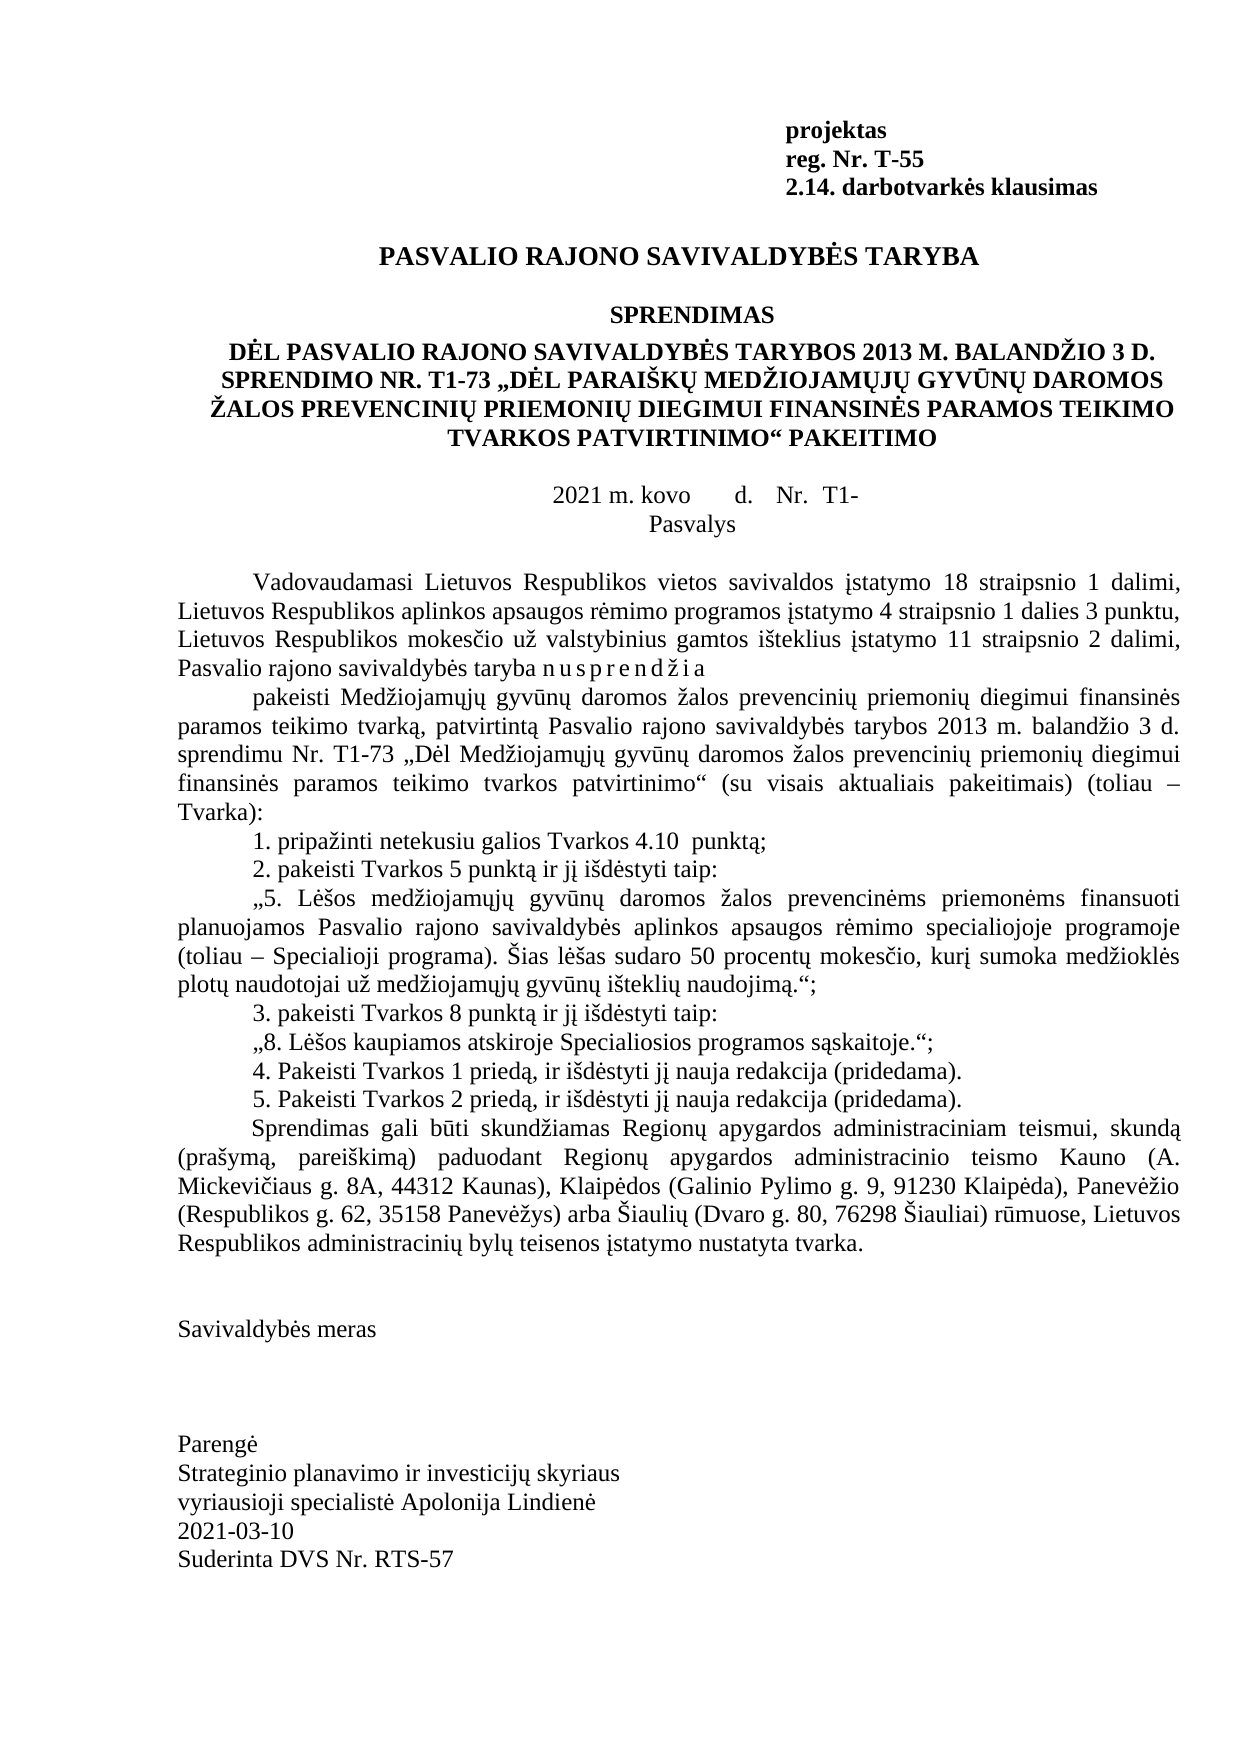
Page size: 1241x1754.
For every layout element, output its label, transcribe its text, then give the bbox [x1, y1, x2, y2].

text 2. pakeisti Tvarkos 5 punktą ir jį išdėstyti taip: [177, 854, 1181, 883]
text Pasvalio rajono savivaldybės taryba [177, 240, 1181, 271]
text Suderinta DVS Nr. RTS-57 [177, 1544, 1181, 1573]
table_cell Pasvalys [177, 510, 1207, 538]
text 1. pripažinti netekusiu galios Tvarkos 4.10 punktą; [177, 826, 1181, 854]
text 2021-03-10 [177, 1516, 1181, 1544]
table_header sprendimas [177, 300, 1207, 337]
table_header 2021 m. kovo d. [177, 481, 764, 509]
text Savivaldybės meras [177, 1314, 1181, 1343]
text Vadovaudamasi Lietuvos Respublikos vietos savivaldos įstatymo 18 straipsnio 1 dalimi, Lietuvos Respublikos aplinkos apsaugos rėmimo programos įstatymo 4 straipsnio 1 dalies 3 punktu, Lietuvos Respublikos mokesčio už valstybinius gamtos išteklius įstatymo 11 straipsnio 2 dalimi, Pasvalio rajono savivaldybės taryba nusprendžia [177, 567, 1181, 682]
text Sprendimas gali būti skundžiamas Regionų apygardos administraciniam teismui, skundą (prašymą, pareiškimą) paduodant Regionų apygardos administracinio teismo Kauno (A. Mickevičiaus g. 8A, 44312 Kaunas), Klaipėdos (Galinio Pylimo g. 9, 91230 Klaipėda), Panevėžio (Respublikos g. 62, 35158 Panevėžys) arba Šiaulių (Dvaro g. 80, 76298 Šiauliai) rūmuose, Lietuvos Respublikos administracinių bylų teisenos įstatymo nustatyta tvarka. [177, 1113, 1181, 1257]
text Parengė [177, 1429, 1181, 1458]
table_cell DĖL pasvalio rajono savivaldybės tarybos 2013 m. balandžio 3 d. sprendimo nr. t1-73 „dėl parAiškų medžiojamųjų gyvūnų daromos žalos PREVENCINIŲ PRIEMONIŲ DIEGIMUI FINANSINĖS PARAMOS TEIKIMO TVARKOS PATVIRTINIMO“ PAKEITIMO [177, 337, 1207, 452]
text Strateginio planavimo ir investicijų skyriaus [177, 1458, 1181, 1487]
table_header Nr. [764, 481, 811, 509]
text „8. Lėšos kaupiamos atskiroje Specialiosios programos sąskaitoje.“; [177, 1027, 1181, 1056]
text „5. Lėšos medžiojamųjų gyvūnų daromos žalos prevencinėms priemonėms finansuoti planuojamos Pasvalio rajono savivaldybės aplinkos apsaugos rėmimo specialiojoje programoje (toliau – Specialioji programa). Šias lėšas sudaro 50 procentų mokesčio, kurį sumoka medžioklės plotų naudotojai už medžiojamųjų gyvūnų išteklių naudojimą.“; [177, 883, 1181, 998]
text pakeisti Medžiojamųjų gyvūnų daromos žalos prevencinių priemonių diegimui finansinės paramos teikimo tvarką, patvirtintą Pasvalio rajono savivaldybės tarybos 2013 m. balandžio 3 d. sprendimu Nr. T1-73 „Dėl Medžiojamųjų gyvūnų daromos žalos prevencinių priemonių diegimui finansinės paramos teikimo tvarkos patvirtinimo“ (su visais aktualiais pakeitimais) (toliau – Tvarka): [177, 682, 1181, 826]
text 5. Pakeisti Tvarkos 2 priedą, ir išdėstyti jį nauja redakcija (pridedama). [177, 1084, 1181, 1113]
text 4. Pakeisti Tvarkos 1 priedą, ir išdėstyti jį nauja redakcija (pridedama). [177, 1056, 1181, 1084]
text vyriausioji specialistė Apolonija Lindienė [177, 1487, 1181, 1516]
table_header T1- [811, 481, 1207, 509]
text 3. pakeisti Tvarkos 8 punktą ir jį išdėstyti taip: [177, 998, 1181, 1027]
